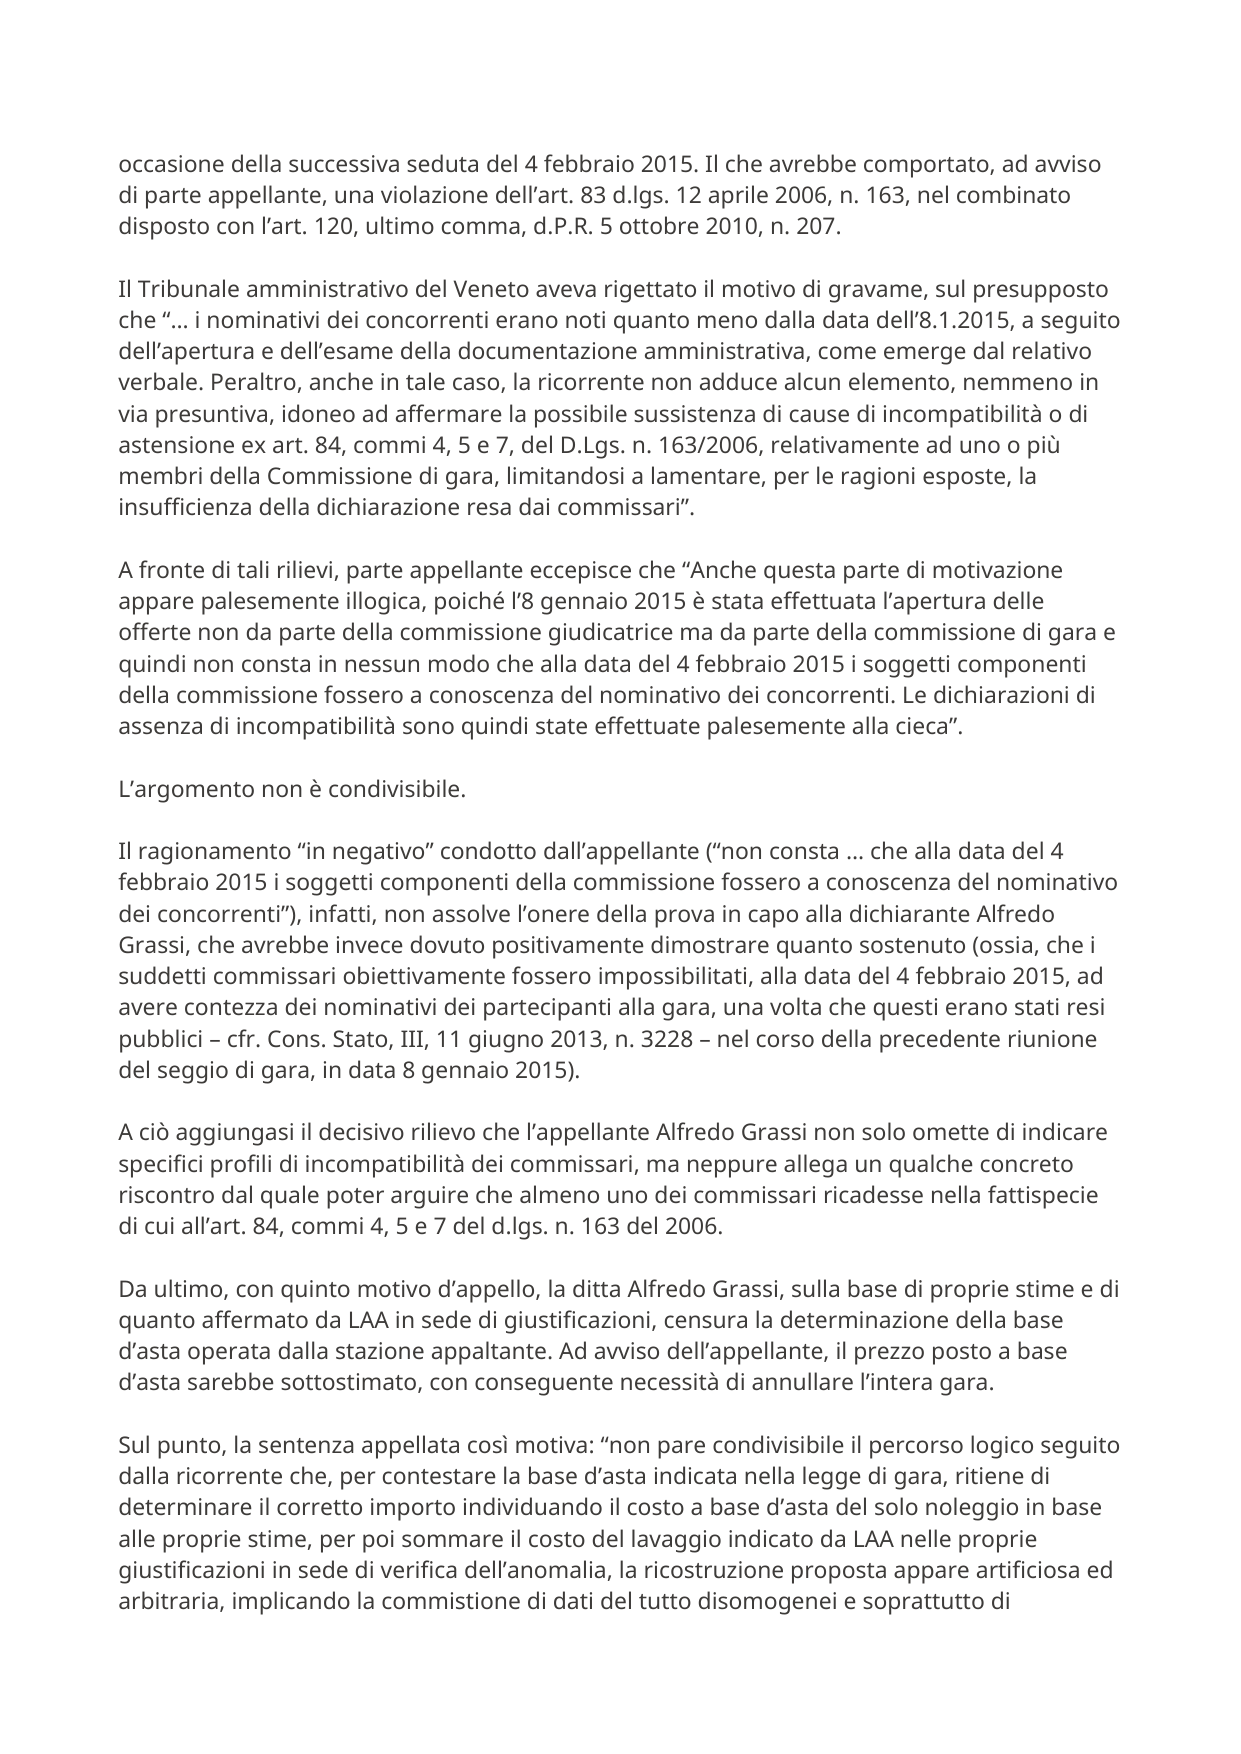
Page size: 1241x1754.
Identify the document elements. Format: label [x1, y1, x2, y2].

text [118, 148, 1122, 1616]
